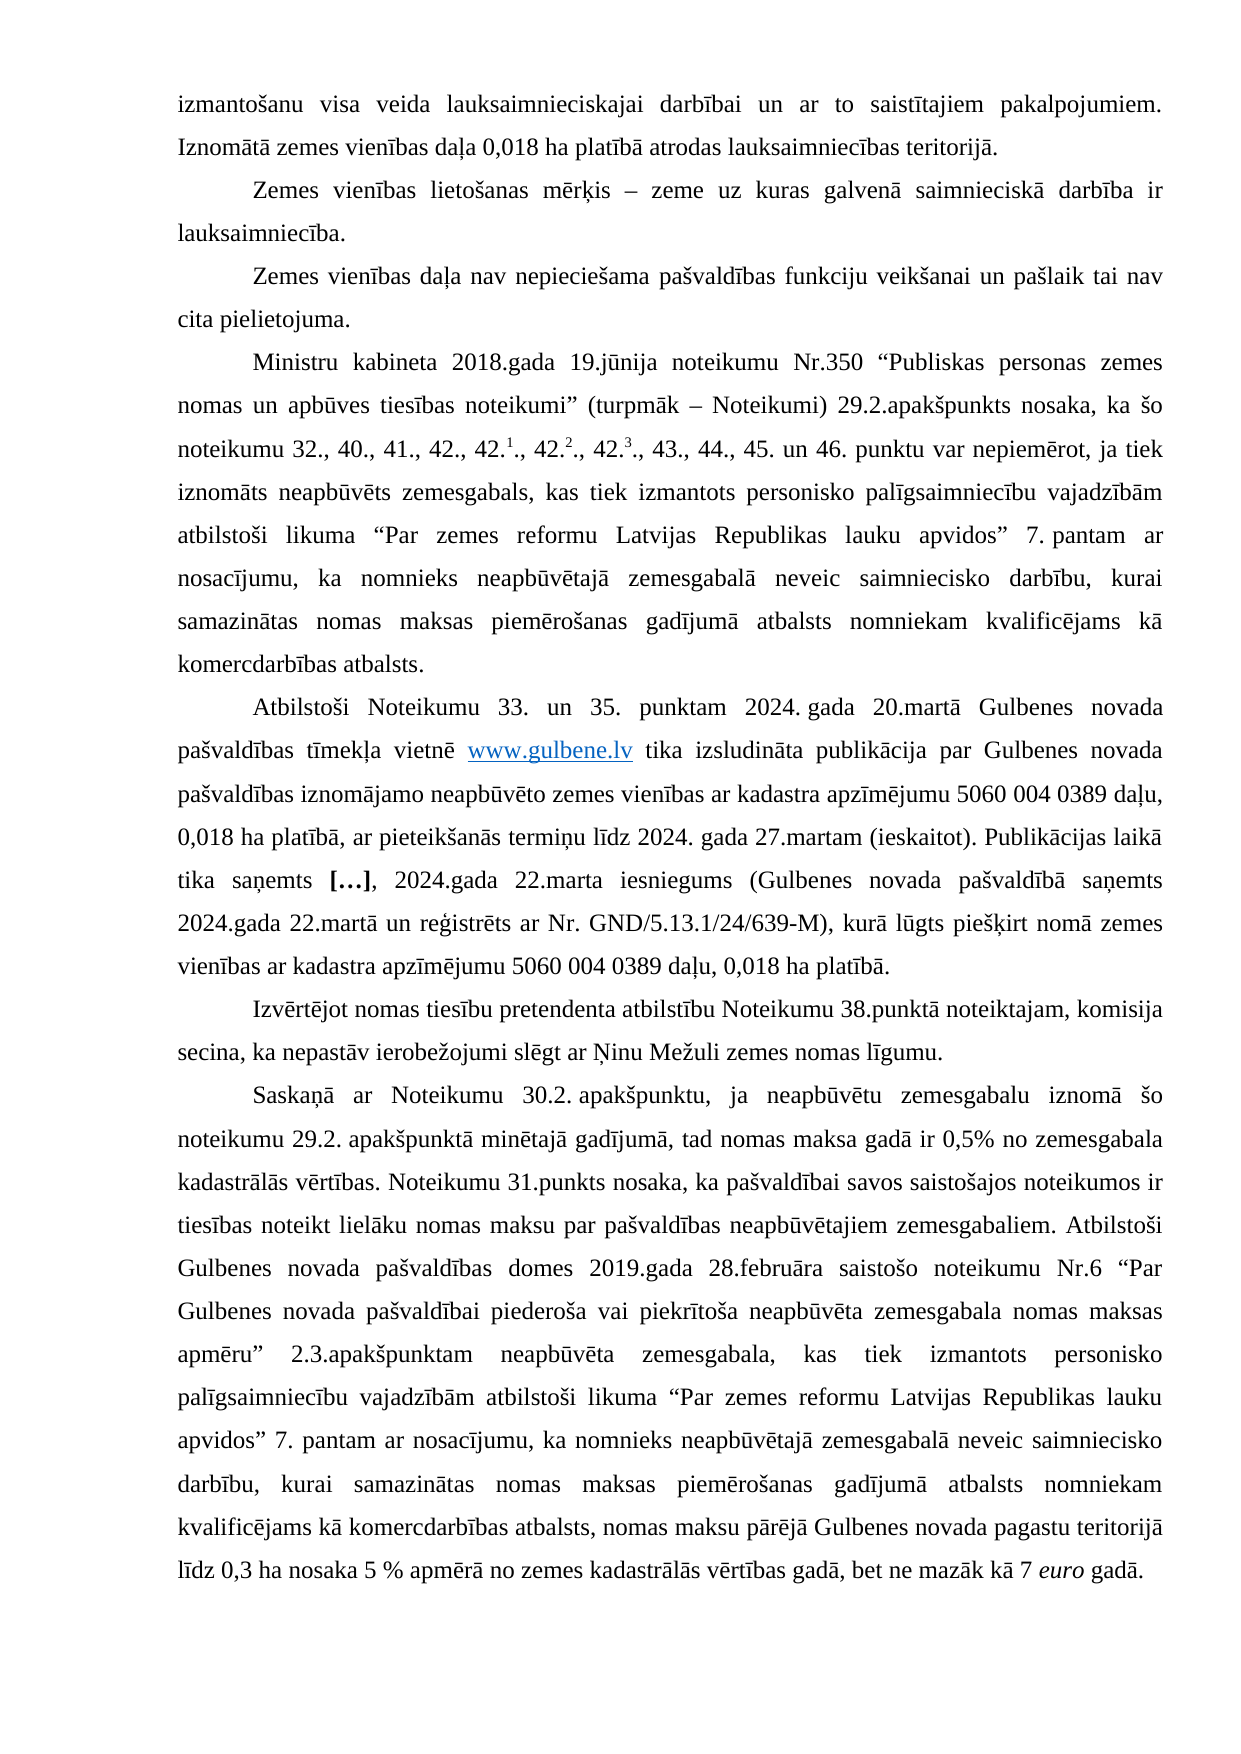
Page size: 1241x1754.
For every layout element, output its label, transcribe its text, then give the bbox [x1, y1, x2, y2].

text Izvērtējot nomas tiesību pretendenta atbilstību Noteikumu 38.punktā noteiktajam, komisija secina, ka nepastāv ierobežojumi slēgt ar Ņinu Mežuli zemes nomas līgumu. [177, 994, 1163, 1066]
text Atbilstoši Noteikumu 33. un 35. punktam 2024. gada 20.martā Gulbenes novada pašvaldības tīmekļa vietnē www.gulbene.lv tika izsludināta publikācija par Gulbenes novada pašvaldības iznomājamo neapbūvēto zemes vienības ar kadastra apzīmējumu 5060 004 0389 daļu, 0,018 ha platībā, ar pieteikšanās termiņu līdz 2024. gada 27.martam (ieskaitot). Publikācijas laikā tika saņemts […], 2024.gada 22.marta iesniegums (Gulbenes novada pašvaldībā saņemts 2024.gada 22.martā un reģistrēts ar Nr. GND/5.13.1/24/639-M), kurā lūgts piešķirt nomā zemes vienības ar kadastra apzīmējumu 5060 004 0389 daļu, 0,018 ha platībā. [177, 692, 1163, 980]
text Ministru kabineta 2018.gada 19.jūnija noteikumu Nr.350 “Publiskas personas zemes nomas un apbūves tiesības noteikumi” (turpmāk – Noteikumi) 29.2.apakšpunkts nosaka, ka šo noteikumu 32., 40., 41., 42., 42.1., 42.2., 42.3., 43., 44., 45. un 46. punktu var nepiemērot, ja tiek iznomāts neapbūvēts zemesgabals, kas tiek izmantots personisko palīgsaimniecību vajadzībām atbilstoši likuma “Par zemes reformu Latvijas Republikas lauku apvidos” 7. pantam ar nosacījumu, ka nomnieks neapbūvētajā zemesgabalā neveic saimniecisko darbību, kurai samazinātas nomas maksas piemērošanas gadījumā atbalsts nomniekam kvalificējams kā komercdarbības atbalsts. [177, 347, 1163, 678]
text Zemes vienības lietošanas mērķis – zeme uz kuras galvenā saimnieciskā darbība ir lauksaimniecība. [177, 175, 1163, 247]
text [177, 89, 1163, 161]
text Saskaņā ar Noteikumu 30.2. apakšpunktu, ja neapbūvētu zemesgabalu iznomā šo noteikumu 29.2. apakšpunktā minētajā gadījumā, tad nomas maksa gadā ir 0,5% no zemesgabala kadastrālās vērtības. Noteikumu 31.punkts nosaka, ka pašvaldībai savos saistošajos noteikumos ir tiesības noteikt lielāku nomas maksu par pašvaldības neapbūvētajiem zemesgabaliem. Atbilstoši Gulbenes novada pašvaldības domes 2019.gada 28.februāra saistošo noteikumu Nr.6 “Par Gulbenes novada pašvaldībai piederoša vai piekrītoša neapbūvēta zemesgabala nomas maksas apmēru” 2.3.apakšpunktam neapbūvēta zemesgabala, kas tiek izmantots personisko palīgsaimniecību vajadzībām atbilstoši likuma “Par zemes reformu Latvijas Republikas lauku apvidos” 7. pantam ar nosacījumu, ka nomnieks neapbūvētajā zemesgabalā neveic saimniecisko darbību, kurai samazinātas nomas maksas piemērošanas gadījumā atbalsts nomniekam kvalificējams kā komercdarbības atbalsts, nomas maksu pārējā Gulbenes novada pagastu teritorijā līdz 0,3 ha nosaka 5 % apmērā no zemes kadastrālās vērtības gadā, bet ne mazāk kā 7 euro gadā. [177, 1081, 1163, 1584]
text Zemes vienības daļa nav nepieciešama pašvaldības funkciju veikšanai un pašlaik tai nav cita pielietojuma. [177, 261, 1163, 333]
